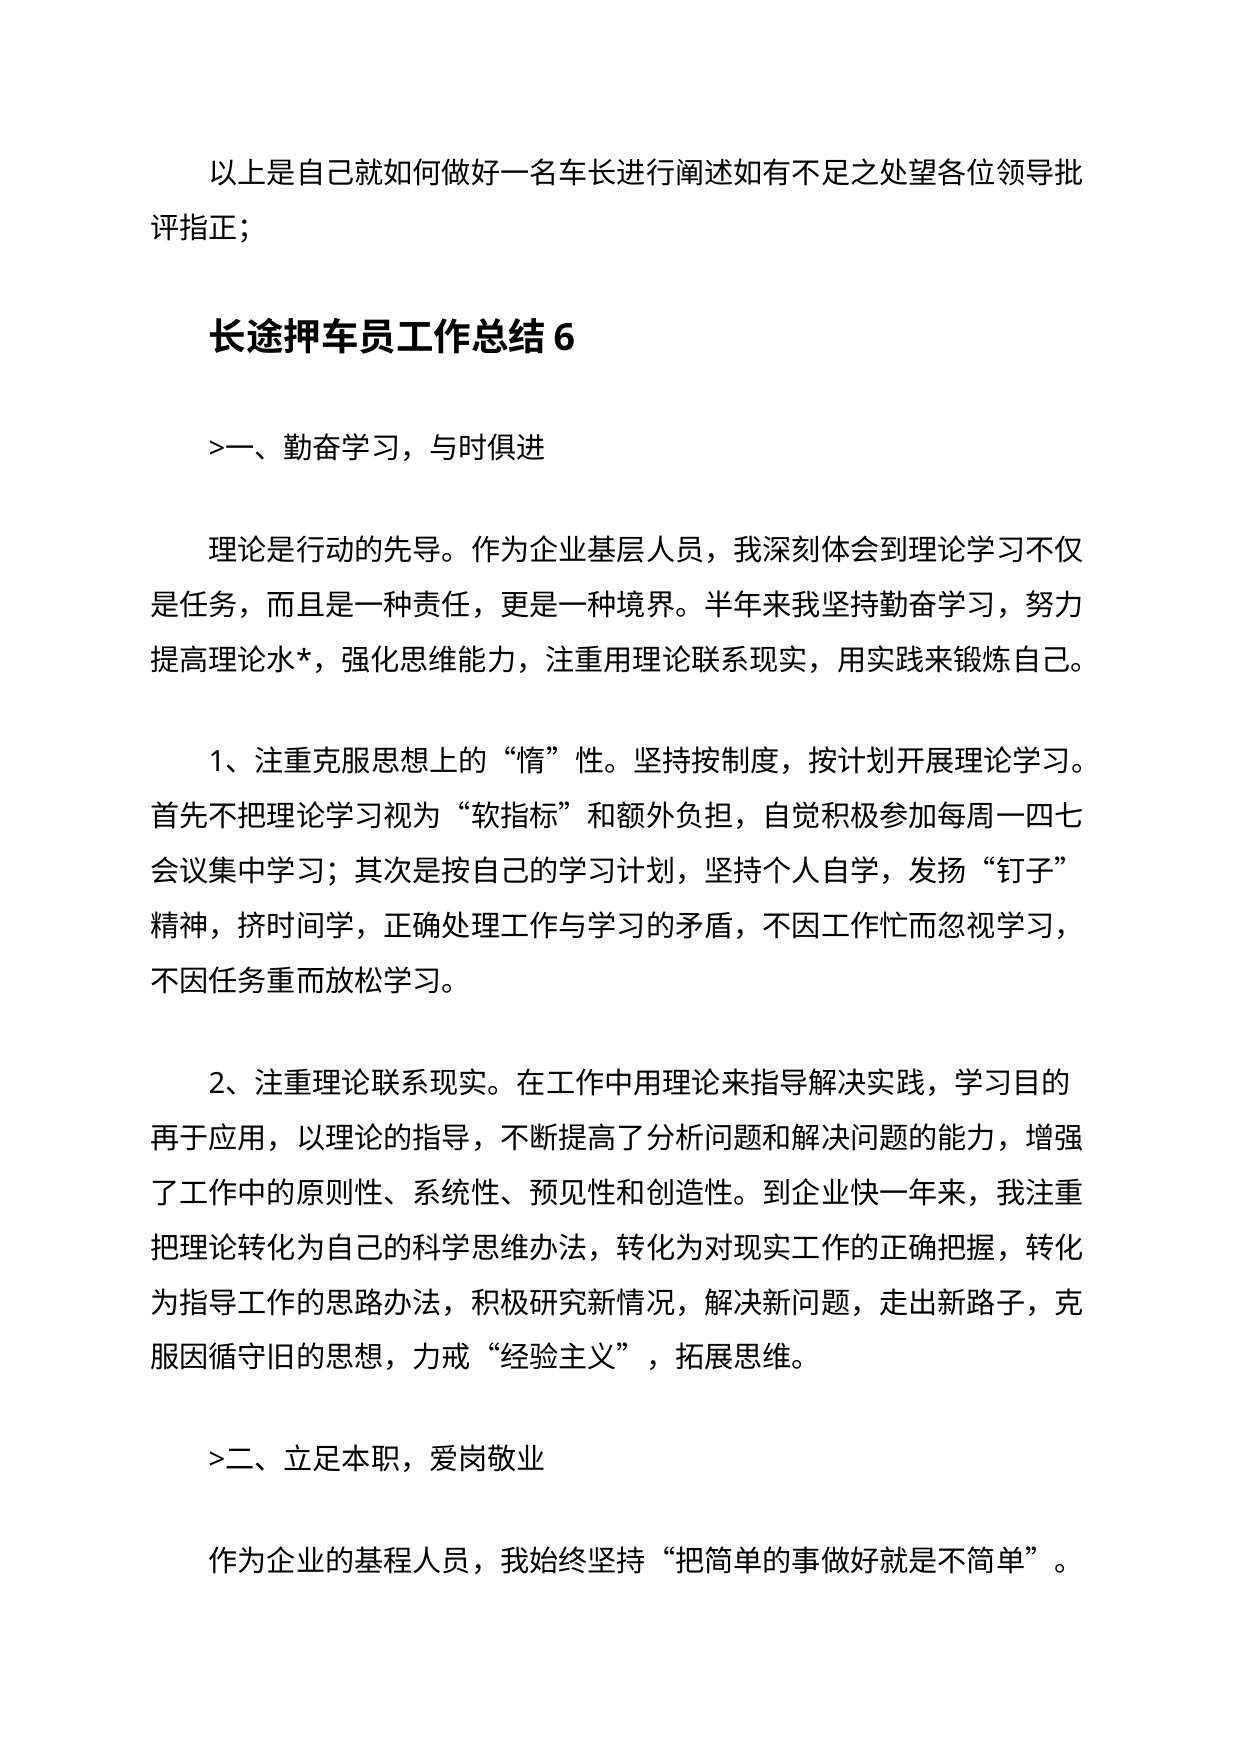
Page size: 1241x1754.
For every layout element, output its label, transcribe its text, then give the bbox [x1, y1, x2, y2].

text 理论是行动的先导。作为企业基层人员，我深刻体会到理论学习不仅是任务，而且是一种责任，更是一种境界。半年来我坚持勤奋学习，努力提高理论水*，强化思维能力，注重用理论联系现实，用实践来锻炼自己。 [150, 526, 1090, 678]
text 以上是自己就如何做好一名车长进行阐述如有不足之处望各位领导批评指正； [150, 150, 1090, 247]
text >一、勤奋学习，与时俱进 [150, 424, 1090, 467]
text 2、注重理论联系现实。在工作中用理论来指导解决实践，学习目的再于应用，以理论的指导，不断提高了分析问题和解决问题的能力，增强了工作中的原则性、系统性、预见性和创造性。到企业快一年来，我注重把理论转化为自己的科学思维办法，转化为对现实工作的正确把握，转化为指导工作的思路办法，积极研究新情况，解决新问题，走出新路子，克服因循守旧的思想，力戒“经验主义”，拓展思维。 [150, 1059, 1090, 1376]
text >二、立足本职，爱岗敬业 [150, 1436, 1090, 1478]
text 长途押车员工作总结6 [150, 307, 1090, 361]
text 1、注重克服思想上的“惰”性。坚持按制度，按计划开展理论学习。首先不把理论学习视为“软指标”和额外负担，自觉积极参加每周一四七会议集中学习；其次是按自己的学习计划，坚持个人自学，发扬“钉子”精神，挤时间学，正确处理工作与学习的矛盾，不因工作忙而忽视学习，不因任务重而放松学习。 [150, 738, 1090, 1000]
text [150, 1538, 1090, 1580]
